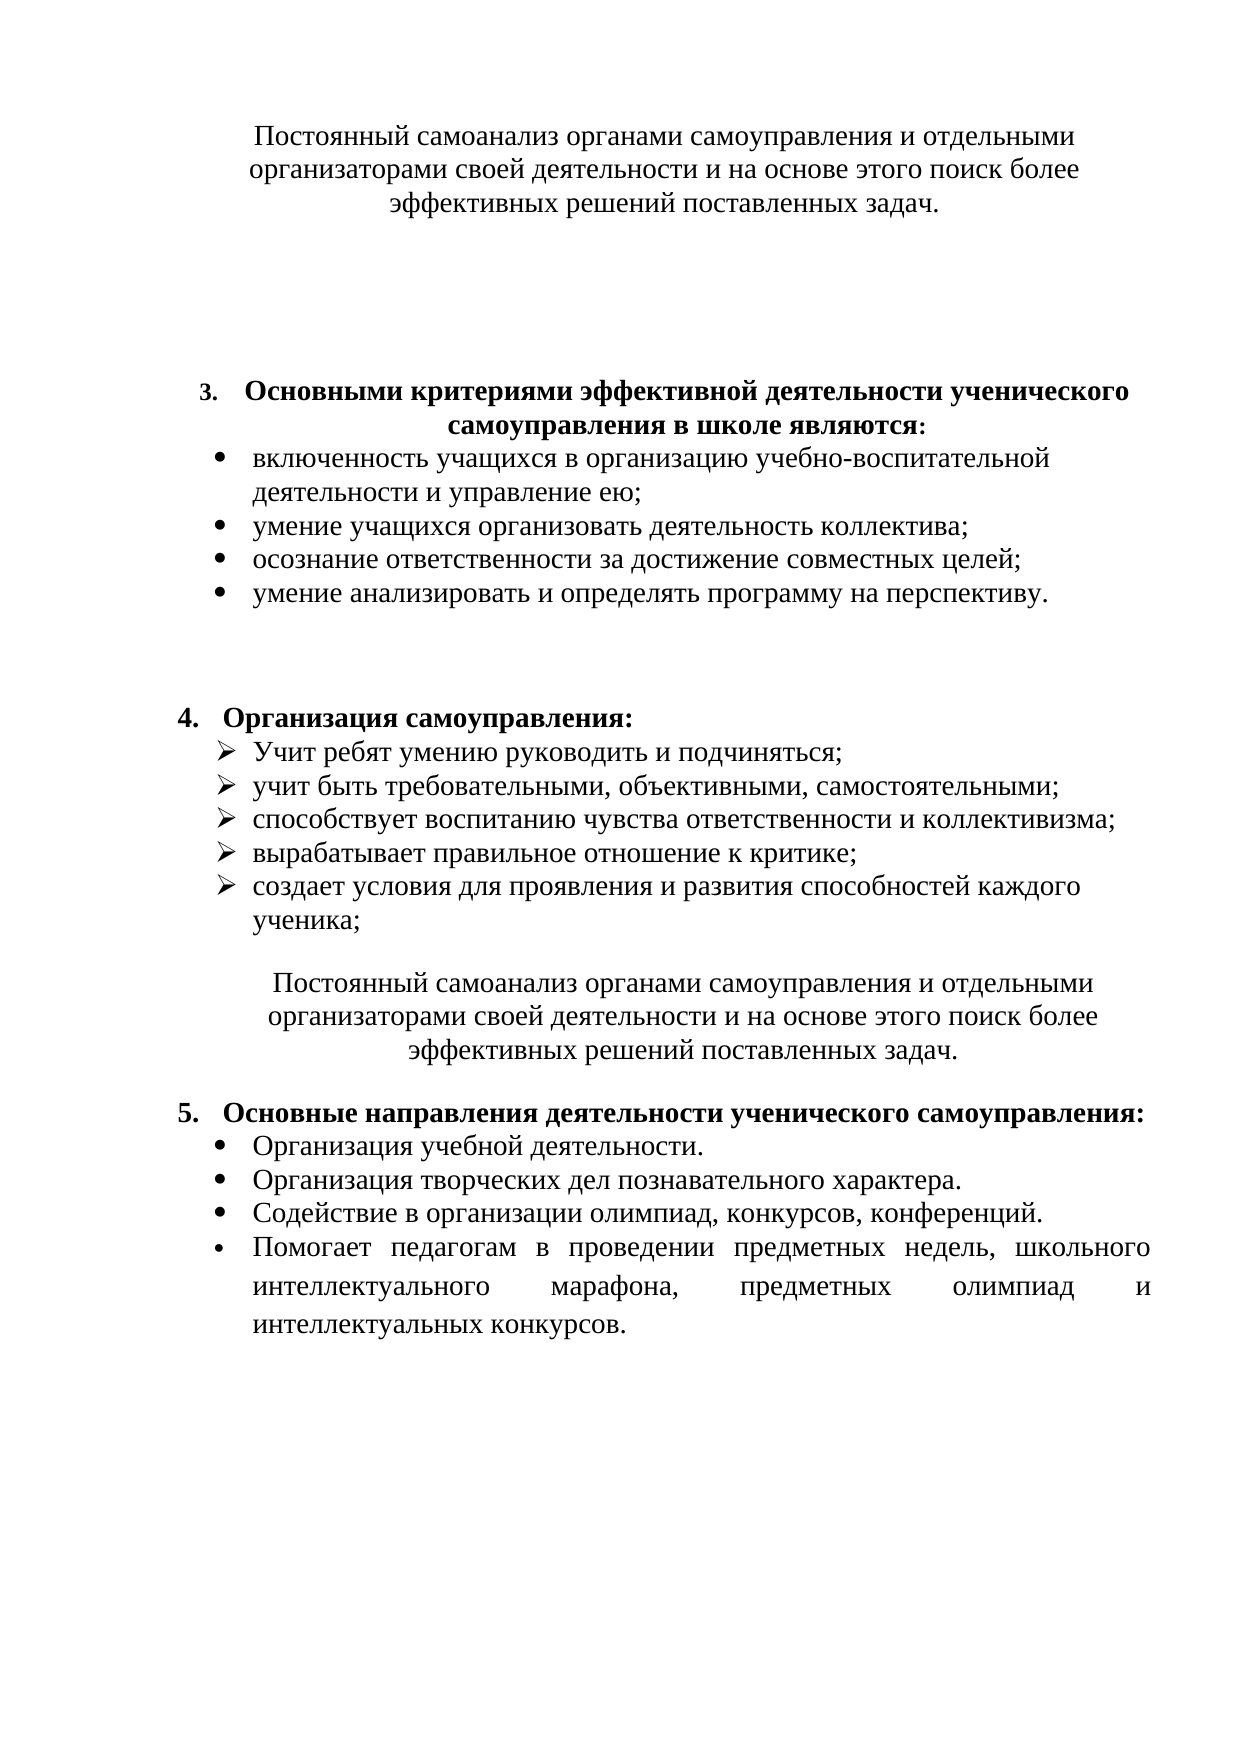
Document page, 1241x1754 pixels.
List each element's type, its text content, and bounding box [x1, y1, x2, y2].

list способствует воспитанию чувства ответственности и коллективизма; [215, 801, 1152, 835]
list осознание ответственности за достижение совместных целей; [215, 541, 1152, 575]
list вырабатывает правильное отношение к критике; [215, 835, 1152, 868]
list Содействие в организации олимпиад, конкурсов, конференций. [215, 1196, 1152, 1229]
text Постоянный самоанализ органами самоуправления и отдельными организаторами своей деятельности и на основе этого поиск более эффективных решений поставленных задач. [177, 118, 1152, 219]
list учит быть требовательными, объективными, самостоятельными; [215, 768, 1152, 801]
list Основными критериями эффективной деятельности ученического самоуправления в школе являются: [177, 373, 1152, 440]
list умение учащихся организовать деятельность коллектива; [215, 508, 1152, 541]
list Организация творческих дел познавательного характера. [215, 1162, 1152, 1196]
text Постоянный самоанализ органами самоуправления и отдельными организаторами своей деятельности и на основе этого поиск более эффективных решений поставленных задач. [215, 965, 1152, 1066]
list включенность учащихся в организацию учебно-воспитательной деятельности и управление ею; [215, 440, 1152, 508]
list Организация учебной деятельности. [215, 1128, 1152, 1162]
list Основные направления деятельности ученического самоуправления: [177, 1095, 1152, 1128]
list умение анализировать и определять программу на перспективу. [215, 575, 1152, 608]
list Учит ребят умению руководить и подчиняться; [215, 734, 1152, 768]
list создает условия для проявления и развития способностей каждого ученика; [215, 868, 1152, 936]
list Помогает педагогам в проведении предметных недель, школьного интеллектуального марафона, предметных олимпиад и интеллектуальных конкурсов. [215, 1229, 1152, 1340]
list Организация самоуправления: [177, 700, 1152, 734]
